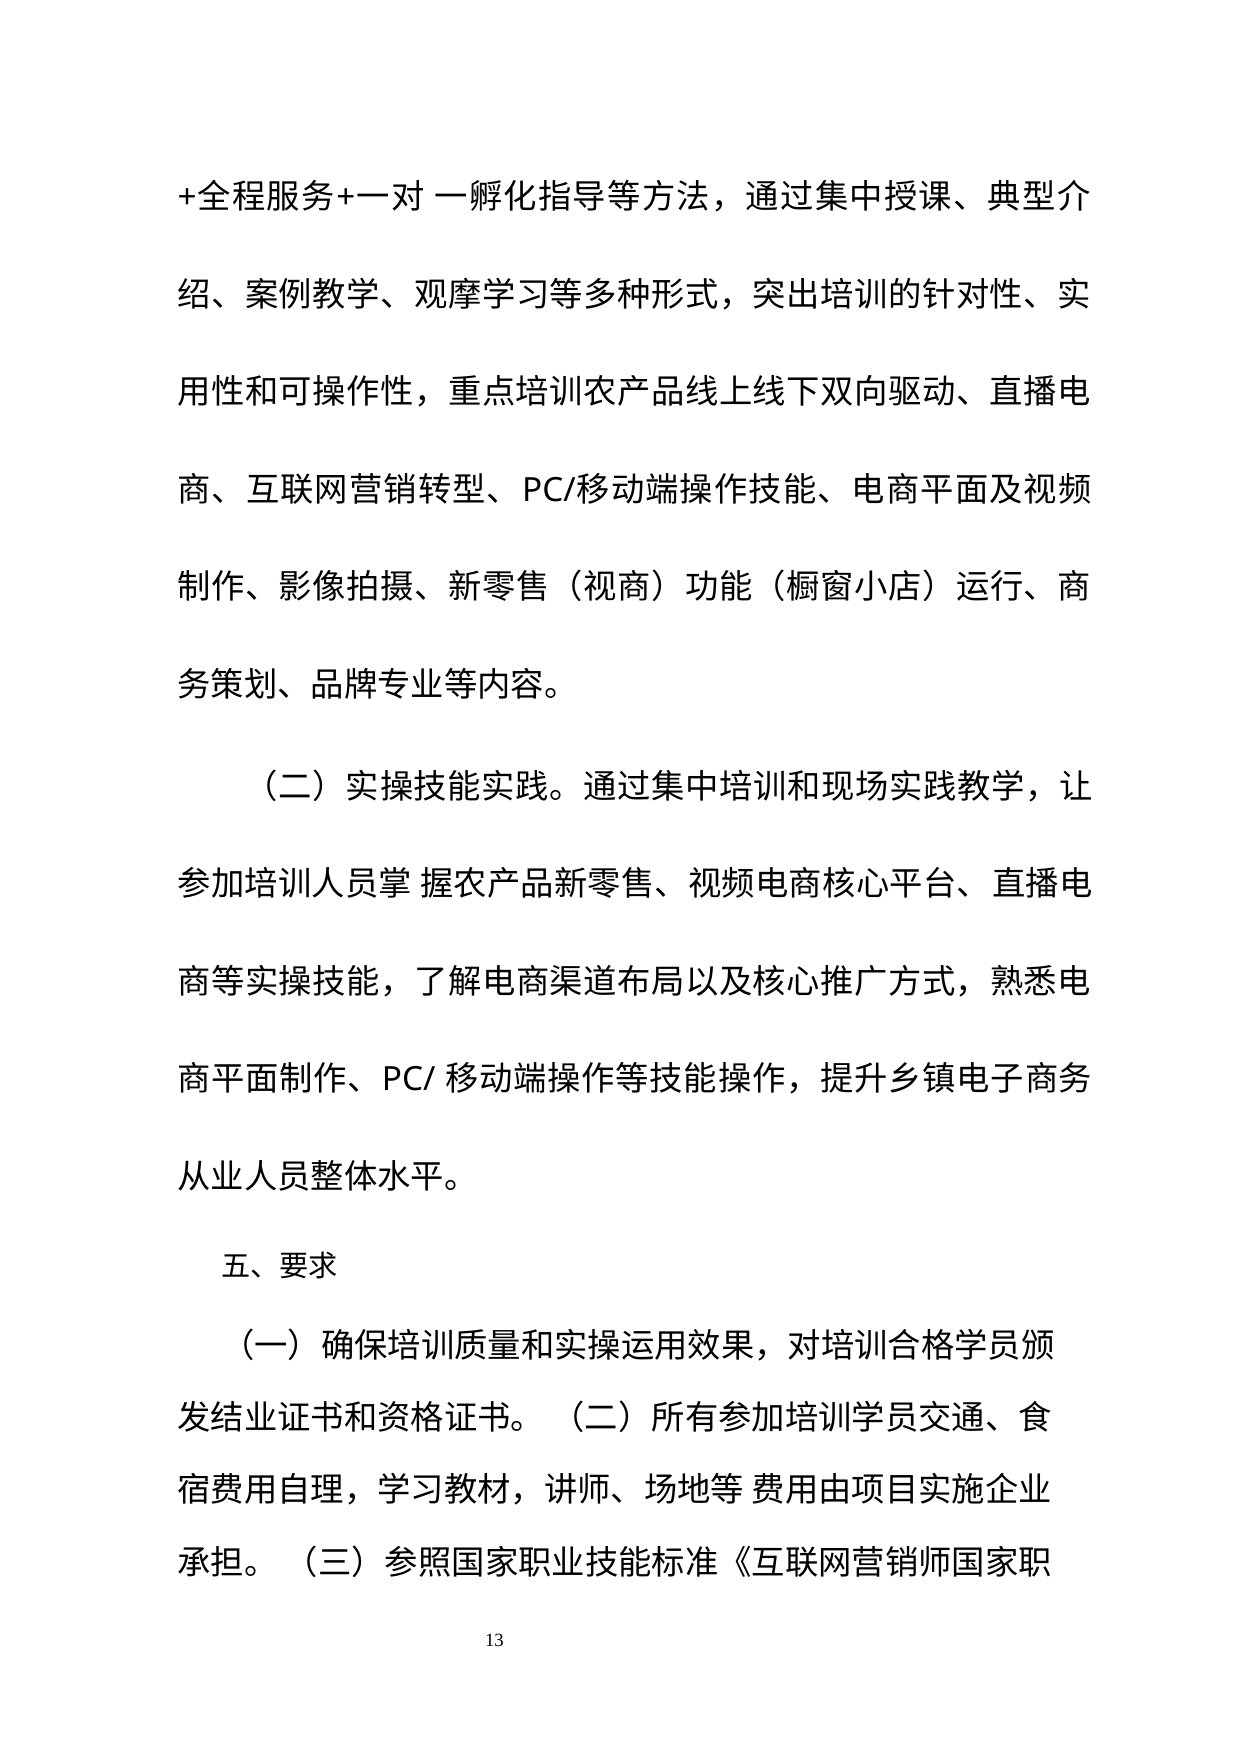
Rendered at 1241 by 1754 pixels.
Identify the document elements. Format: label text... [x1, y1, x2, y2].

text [177, 1318, 1067, 1584]
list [177, 162, 1092, 714]
list （二）实操技能实践。通过集中培训和现场实践教学，让参加培训人员掌 握农产品新零售、视频电商核心平台、直播电商等实操技能，了解电商渠道布局以及核心推广方式，熟悉电商平面制作、PC/ 移动端操作等技能操作，提升乡镇电子商务从业人员整体水平。 [177, 751, 1092, 1206]
text 五、要求 [177, 1243, 1067, 1285]
